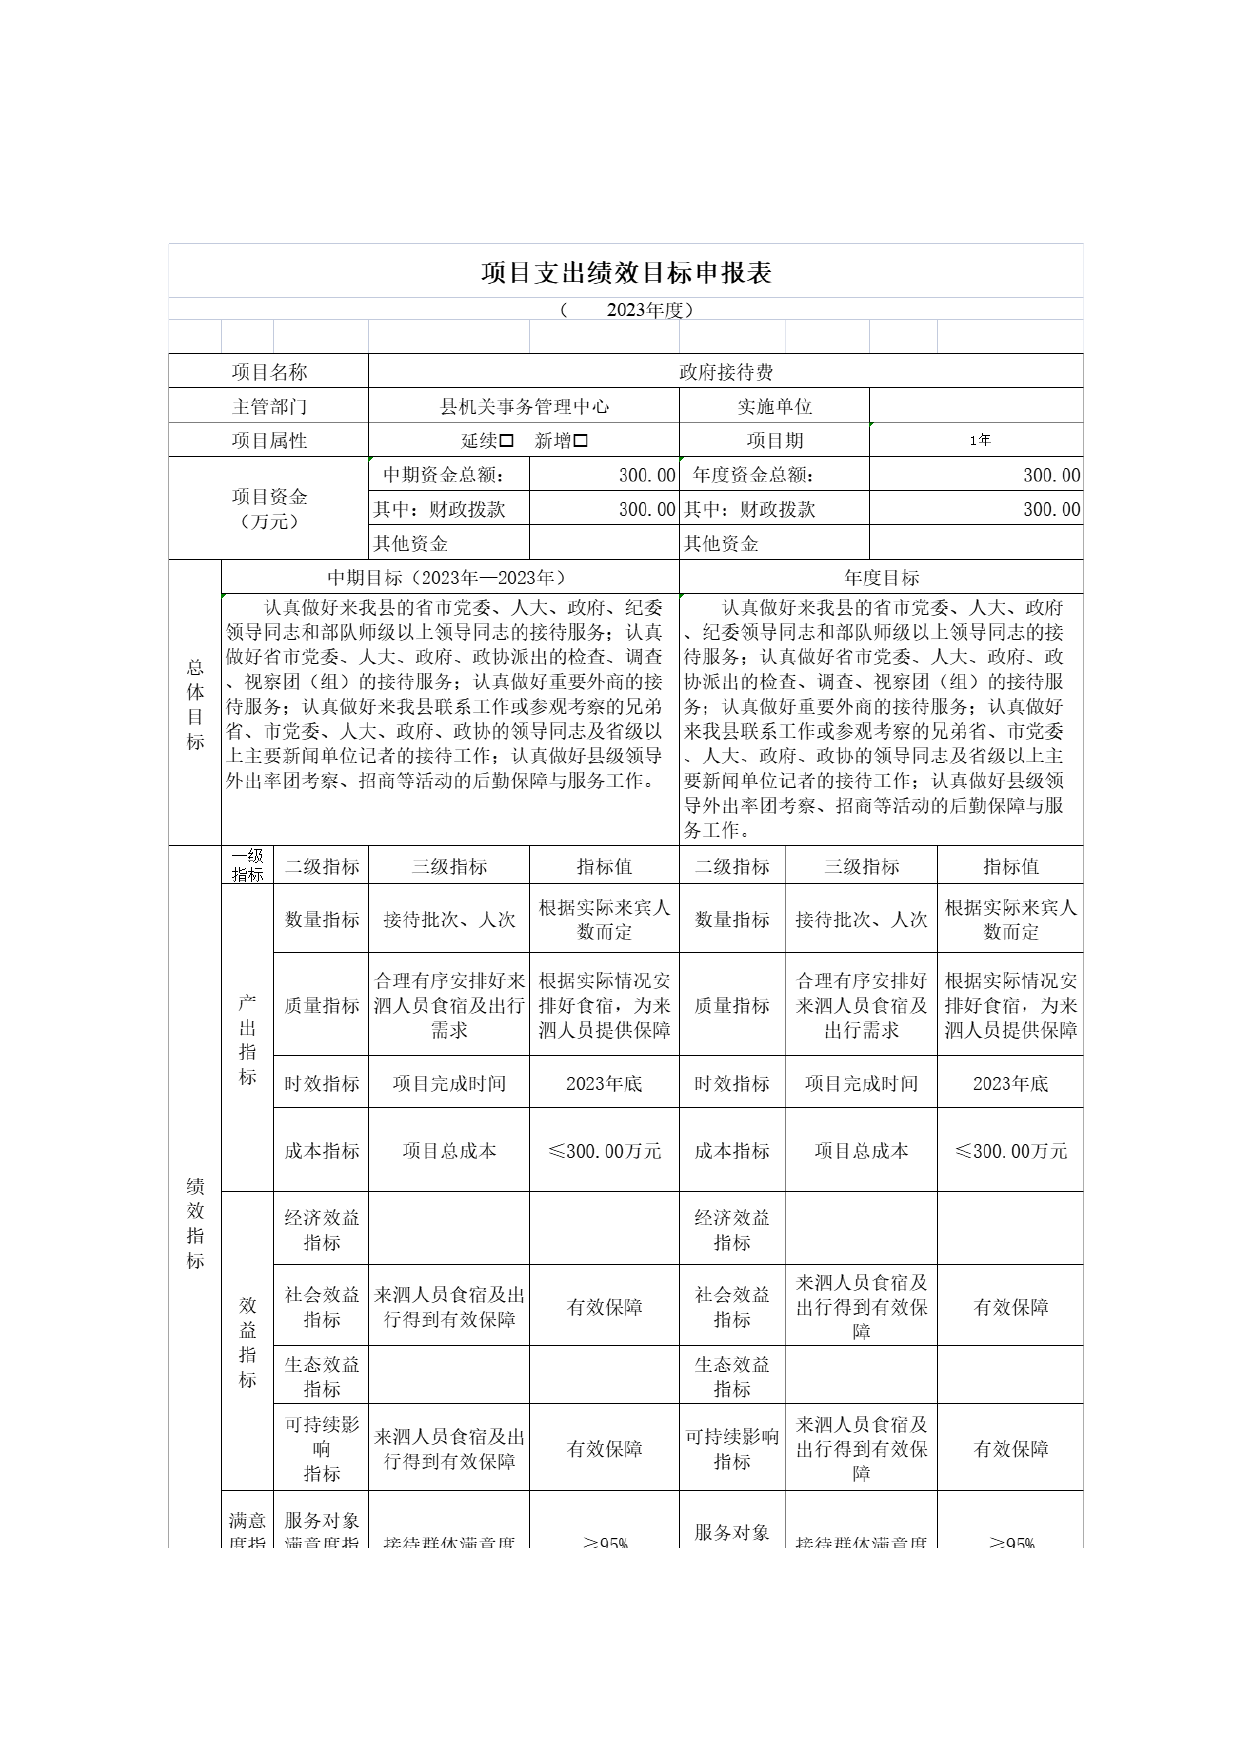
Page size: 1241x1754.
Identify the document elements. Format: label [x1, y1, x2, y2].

picture [168, 243, 1084, 1548]
